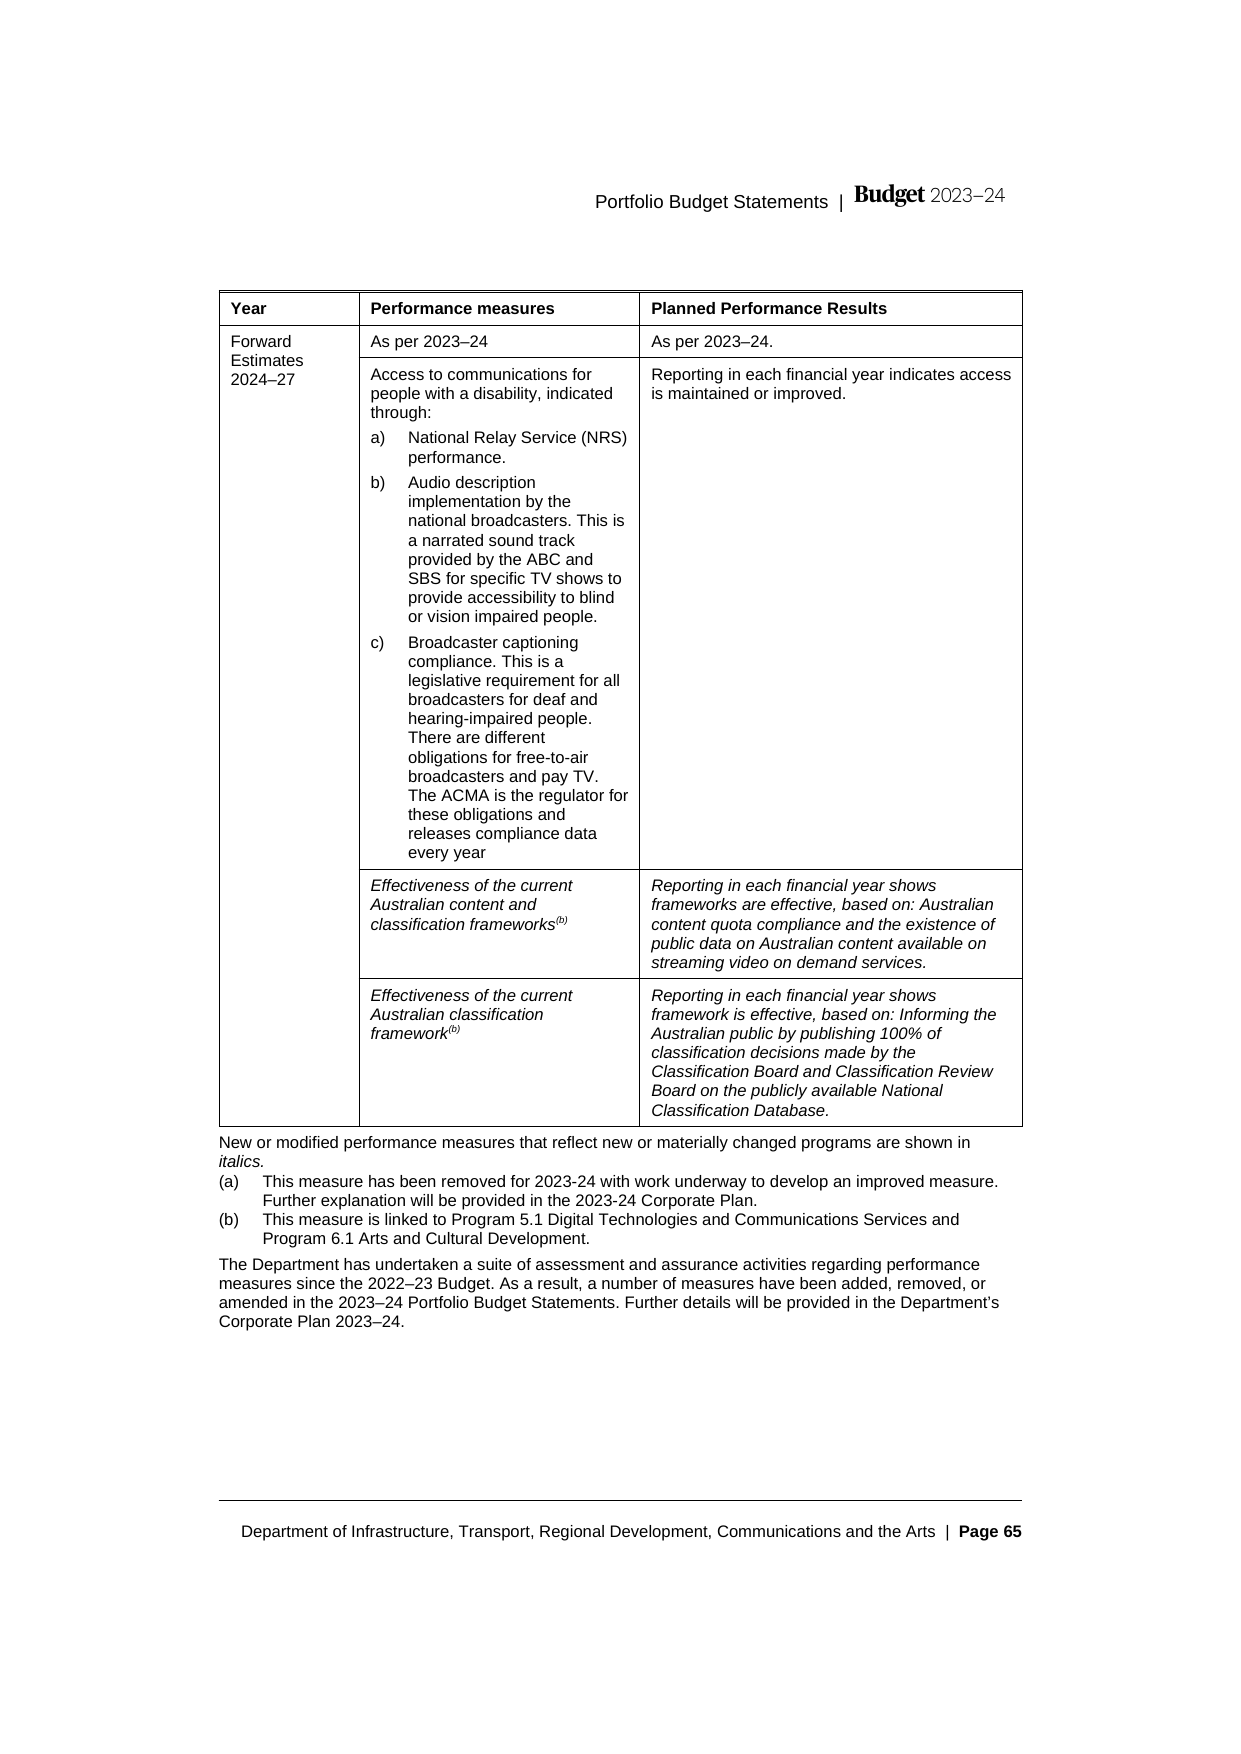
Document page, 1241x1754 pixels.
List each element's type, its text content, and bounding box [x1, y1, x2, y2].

list This measure is linked to Program 5.1 Digital Technologies and Communications Services and Program 6.1 Arts and Cultural Development. [218, 1210, 1022, 1248]
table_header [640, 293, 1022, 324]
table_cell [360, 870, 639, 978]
list This measure has been removed for 2023-24 with work underway to develop an improved measure. Further explanation will be provided in the 2023-24 Corporate Plan. [218, 1171, 1022, 1210]
picture [854, 183, 1005, 209]
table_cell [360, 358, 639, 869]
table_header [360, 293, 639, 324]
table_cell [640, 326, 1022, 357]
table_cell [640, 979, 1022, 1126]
text The Department has undertaken a suite of assessment and assurance activities regarding performance measures since the 2022–23 Budget. As a result, a number of measures have been added, removed, or amended in the 2023–24 Portfolio Budget Statements. Further details will be provided in the Department’s Corporate Plan 2023–24. [218, 1254, 1016, 1331]
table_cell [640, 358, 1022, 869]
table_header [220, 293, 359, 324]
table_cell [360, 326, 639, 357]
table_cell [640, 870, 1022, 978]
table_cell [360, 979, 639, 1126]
text New or modified performance measures that reflect new or materially changed programs are shown in italics. [218, 1133, 1022, 1171]
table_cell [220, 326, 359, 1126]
